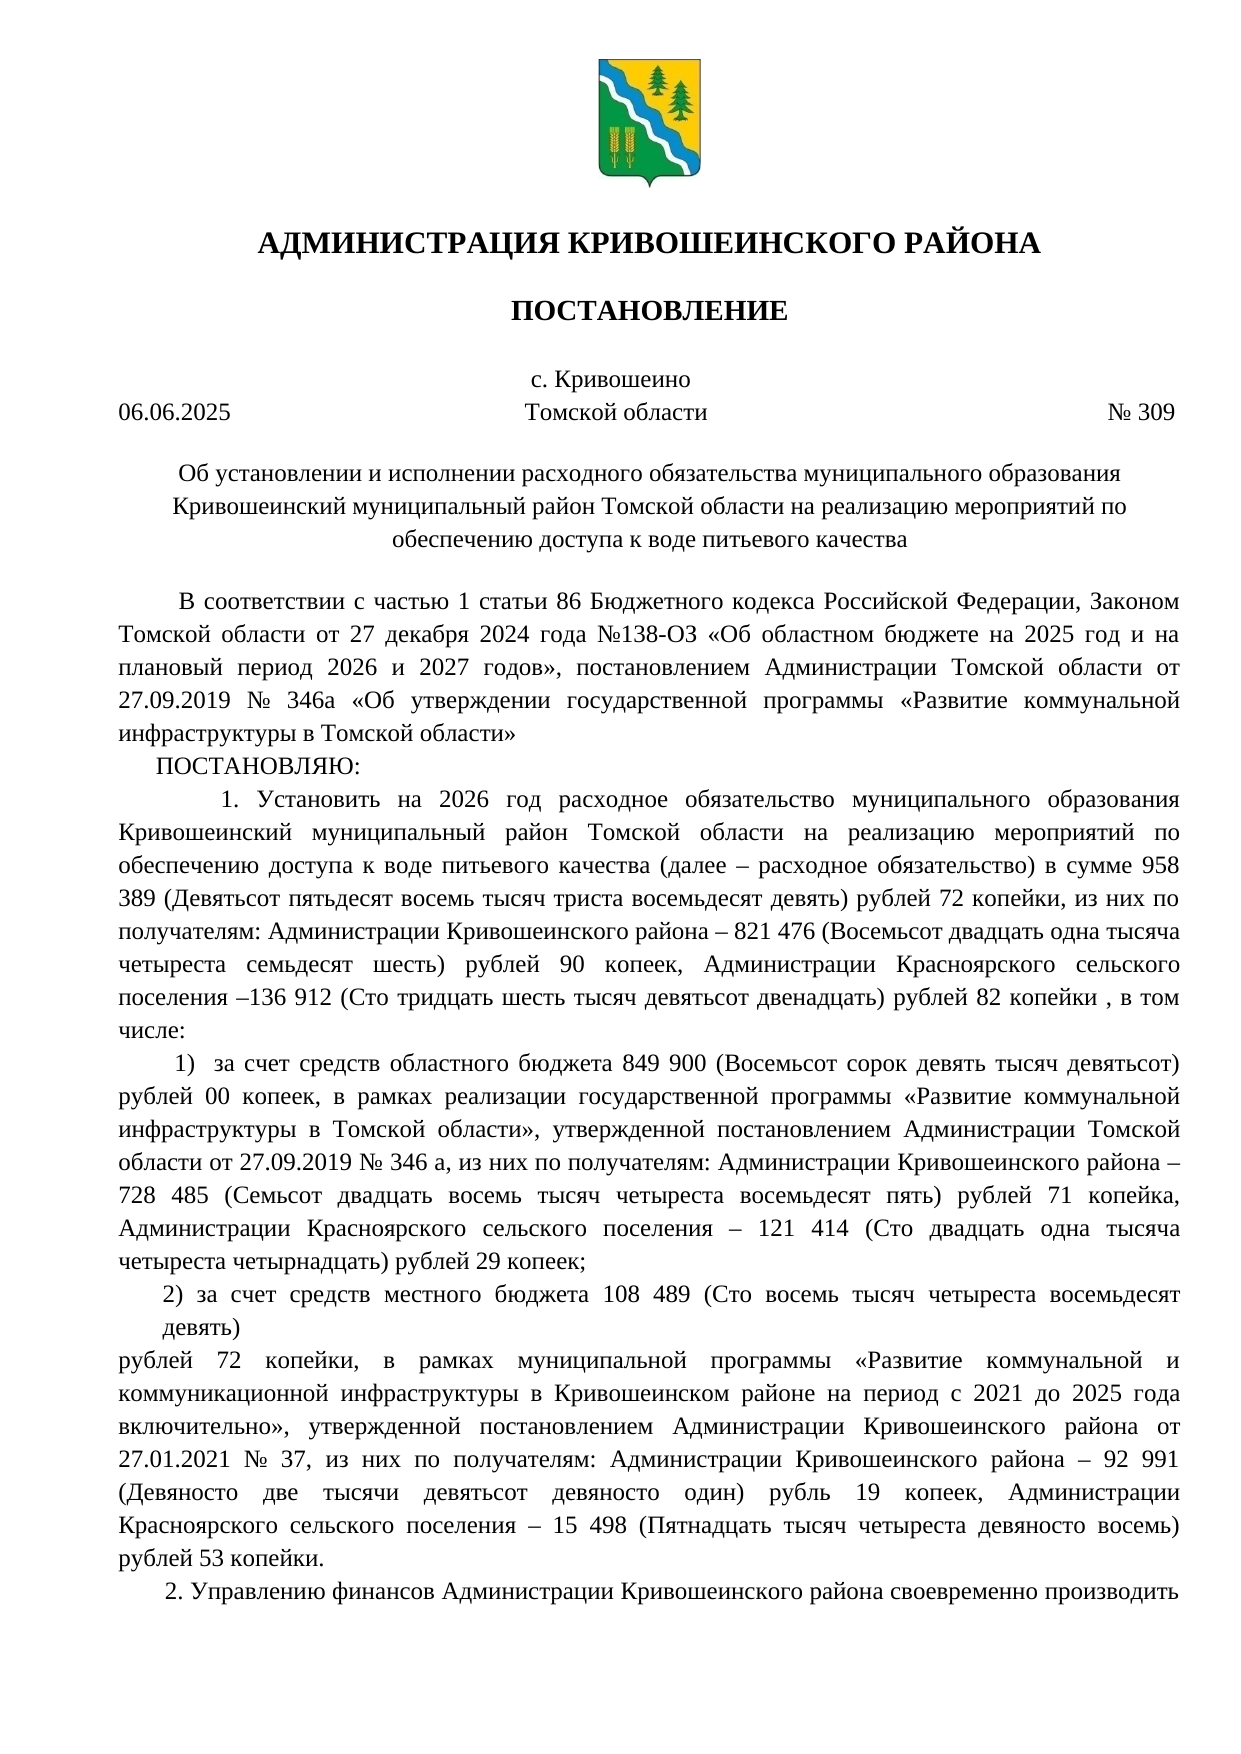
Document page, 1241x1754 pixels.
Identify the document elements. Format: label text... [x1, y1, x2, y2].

text ПОСТАНОВЛЕНИЕ [118, 293, 1181, 326]
text 2) за счет средств местного бюджета 108 489 (Сто восемь тысяч четыреста восемьдесят девять) [162, 1279, 1181, 1341]
text Об установлении и исполнении расходного обязательства муниципального образования Кривошеинский муниципальный район Томской области на реализацию мероприятий по обеспечению доступа к воде питьевого качества [118, 458, 1181, 553]
text 1) за счет средств областного бюджета 849 900 (Восемьсот сорок девять тысяч девятьсот) рублей 00 копеек, в рамках реализации государственной программы «Развитие коммунальной инфраструктуры в Томской области», утвержденной постановлением Администрации Томской области от 27.09.2019 № 346 а, из них по получателям: Администрации Кривошеинского района – 728 485 (Семьсот двадцать восемь тысяч четыреста восемьдесят пять) рублей 71 копейка, Администрации Красноярского сельского поселения – 121 414 (Сто двадцать одна тысяча четыреста четырнадцать) рублей 29 копеек; [118, 1048, 1181, 1275]
subtitle АДМИНИСТРАЦИЯ КРИВОШЕИНСКОГО РАЙОНА [118, 225, 1181, 261]
picture [598, 59, 701, 166]
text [118, 1576, 1181, 1605]
picture [598, 70, 701, 188]
text с. Кривошеино 06.06.2025 Томской области № 309 [118, 364, 1181, 426]
text ПОСТАНОВЛЯЮ: [118, 751, 1181, 780]
text рублей 72 копейки, в рамках муниципальной программы «Развитие коммунальной и коммуникационной инфраструктуры в Кривошеинском районе на период с 2021 до 2025 года включительно», утвержденной постановлением Администрации Кривошеинского района от 27.01.2021 № 37, из них по получателям: Администрации Кривошеинского района – 92 991 (Девяносто две тысячи девятьсот девяносто один) рубль 19 копеек, Администрации Красноярского сельского поселения – 15 498 (Пятнадцать тысяч четыреста девяносто восемь) рублей 53 копейки. [118, 1345, 1181, 1572]
text 1. Установить на 2026 год расходное обязательство муниципального образования Кривошеинский муниципальный район Томской области на реализацию мероприятий по обеспечению доступа к воде питьевого качества (далее – расходное обязательство) в сумме 958 389 (Девятьсот пятьдесят восемь тысяч триста восемьдесят девять) рублей 72 копейки, из них по получателям: Администрации Кривошеинского района – 821 476 (Восемьсот двадцать одна тысяча четыреста семьдесят шесть) рублей 90 копеек, Администрации Красноярского сельского поселения –136 912 (Сто тридцать шесть тысяч девятьсот двенадцать) рублей 82 копейки , в том числе: [118, 784, 1181, 1044]
text В соответствии с частью 1 статьи 86 Бюджетного кодекса Российской Федерации, Законом Томской области от 27 декабря 2024 года №138-ОЗ «Об областном бюджете на 2025 год и на плановый период 2026 и 2027 годов», постановлением Администрации Томской области от 27.09.2019 № 346а «Об утверждении государственной программы «Развитие коммунальной инфраструктуры в Томской области» [118, 586, 1181, 747]
